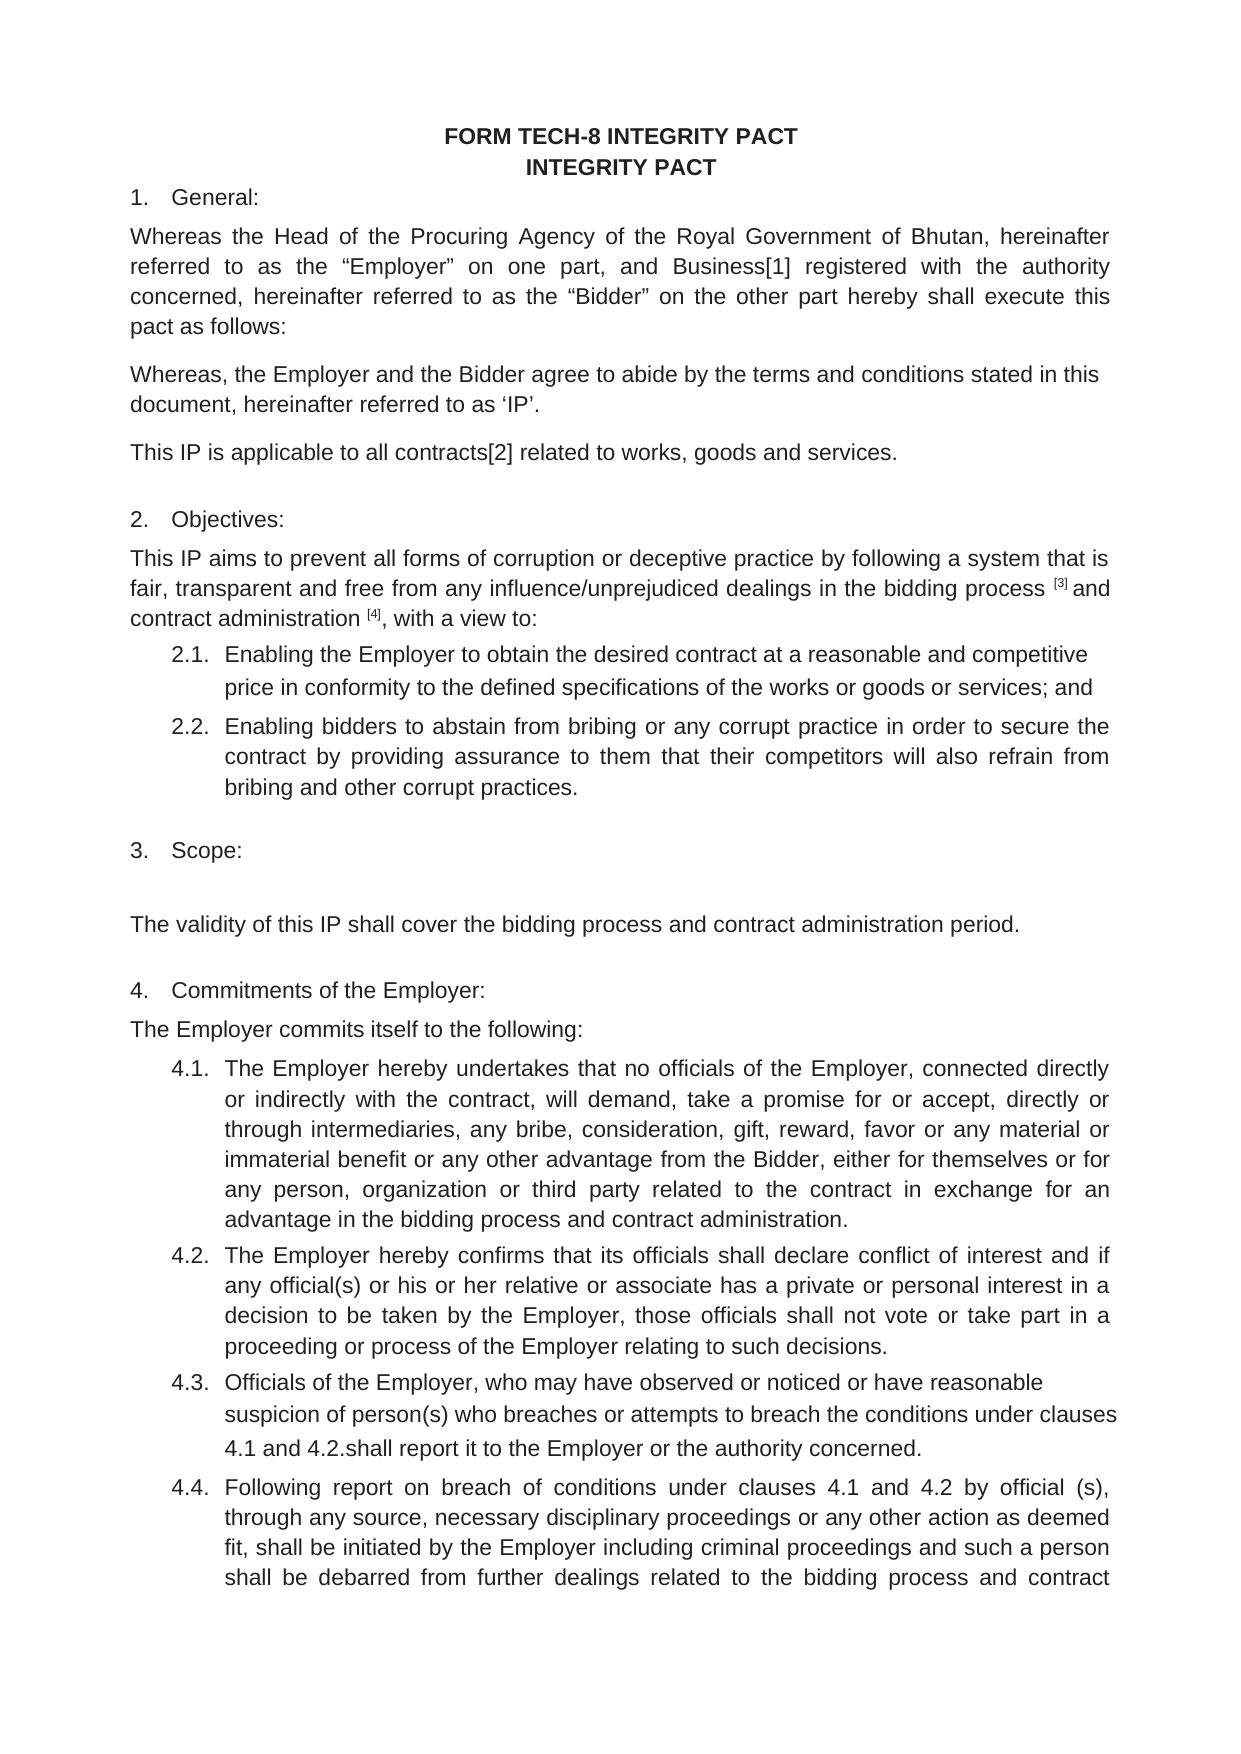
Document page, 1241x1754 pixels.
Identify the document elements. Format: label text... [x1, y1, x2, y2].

subtitle FORM TECH-8 INTEGRITY PACT INTEGRITY PACT [444, 123, 889, 180]
text 4.1 and 4.2.shall report it to the Employer or the authority concerned. [224, 1434, 1142, 1461]
text This IP is applicable to all contracts[2] related to works, goods and services. [130, 439, 1142, 465]
text Whereas the Head of the Procuring Agency of the Royal Government of Bhutan, hereinafter referred to as the “Employer” on one part, and Business[1] registered with the authority concerned, hereinafter referred to as the “Bidder” on the other part hereby shall execute this pact as follows: [130, 223, 1111, 340]
text This IP aims to prevent all forms of corruption or deceptive practice by following a system that is fair, transparent and free from any influence/unprejudiced dealings in the bidding process [3] and contract administration [4], with a view to: [130, 545, 1111, 632]
list Enabling bidders to abstain from bribing or any corrupt practice in order to secure the contract by providing assurance to them that their competitors will also refrain from bribing and other corrupt practices. [171, 713, 1111, 800]
text Whereas, the Employer and the Bidder agree to abide by the terms and conditions stated in this document, hereinafter referred to as ‘IP’. [130, 361, 1142, 418]
text The Employer commits itself to the following: [130, 1016, 1142, 1043]
list Scope: [130, 837, 1142, 863]
list Objectives: [130, 506, 1142, 532]
text The validity of this IP shall cover the bidding process and contract administration period. [130, 911, 1142, 937]
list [171, 1473, 1111, 1590]
list The Employer hereby undertakes that no officials of the Employer, connected directly or indirectly with the contract, will demand, take a promise for or accept, directly or through intermediaries, any bribe, consideration, gift, reward, favor or any material or immaterial benefit or any other advantage from the Bidder, either for themselves or for any person, organization or third party related to the contract in exchange for an advantage in the bidding process and contract administration. [171, 1055, 1111, 1233]
text price in conformity to the defined specifications of the works or goods or services; and [224, 674, 1142, 701]
text suspicion of person(s) who breaches or attempts to breach the conditions under clauses [224, 1401, 1142, 1428]
list Enabling the Employer to obtain the desired contract at a reasonable and competitive [171, 641, 1142, 668]
list Commitments of the Employer: [130, 977, 1142, 1004]
list The Employer hereby confirms that its officials shall declare conflict of interest and if any official(s) or his or her relative or associate has a private or personal interest in a decision to be taken by the Employer, those officials shall not vote or take part in a proceeding or process of the Employer relating to such decisions. [171, 1242, 1111, 1359]
list Officials of the Employer, who may have observed or noticed or have reasonable [171, 1368, 1142, 1395]
list General: [130, 184, 1142, 210]
